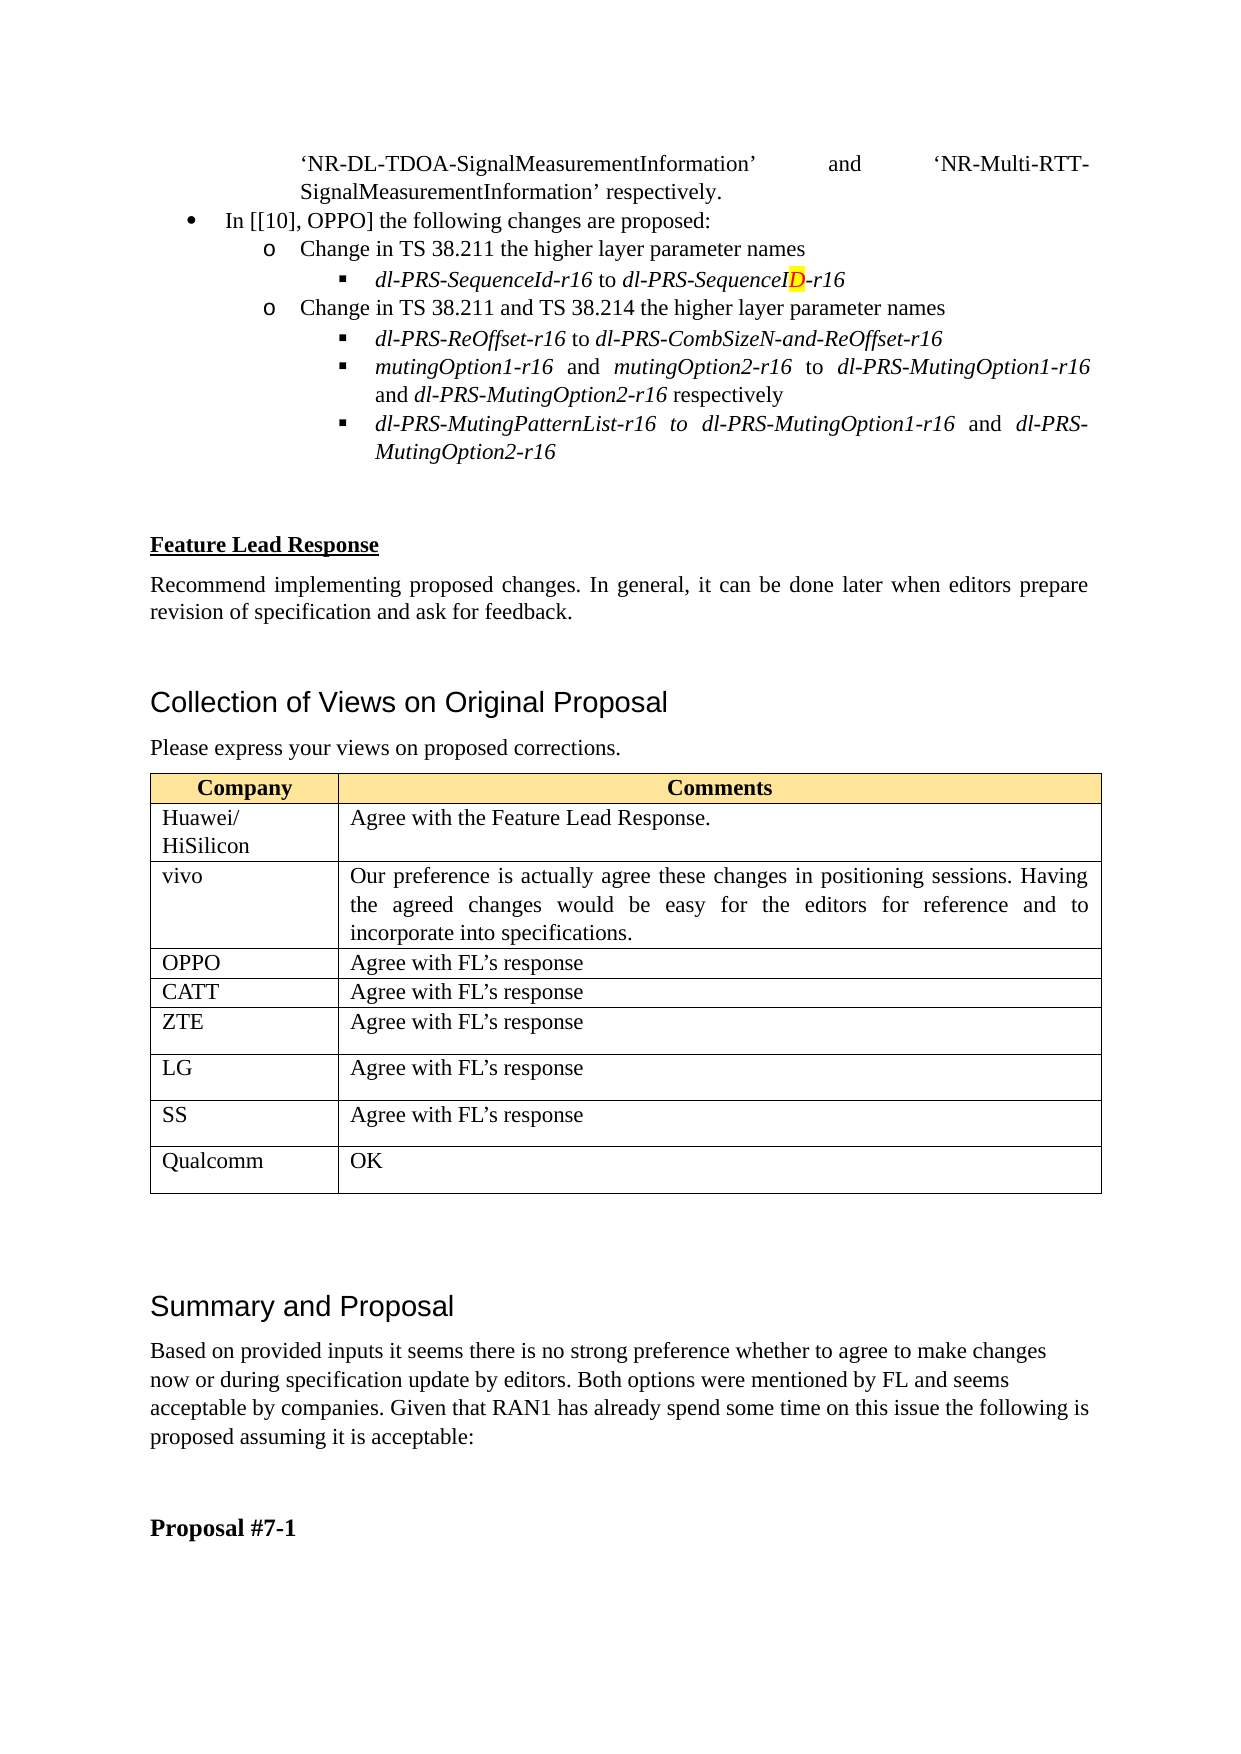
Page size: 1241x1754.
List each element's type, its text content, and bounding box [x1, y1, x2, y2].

table_header Company [151, 774, 338, 803]
table_cell ZTE [151, 1008, 338, 1053]
table_cell Agree with FL’s response [339, 1008, 1101, 1053]
text Recommend implementing proposed changes. In general, it can be done later when editors prepare revision of specification and ask for feedback. [150, 571, 1090, 625]
table_cell Our preference is actually agree these changes in positioning sessions. Having the agreed changes would be easy for the editors for reference and to incorporate into specifications. [339, 862, 1101, 948]
table_cell LG [151, 1055, 338, 1100]
list dl-PRS-SequenceId-r16 to dl-PRS-SequenceID-r16 [337, 266, 789, 292]
table_cell Agree with FL’s response [339, 949, 1101, 977]
list mutingOption1-r16 and mutingOption2-r16 to dl-PRS-MutingOption1-r16 and dl-PRS-MutingOption2-r16 respectively [337, 353, 1090, 408]
list Change in TS 38.211 and TS 38.214 the higher layer parameter names [262, 294, 1090, 322]
table_cell Agree with the Feature Lead Response. [339, 804, 1101, 861]
text Proposal #7-1 [150, 1513, 1090, 1542]
table_cell OPPO [151, 949, 338, 977]
table_header Comments [339, 774, 1101, 803]
table_cell Agree with FL’s response [339, 1101, 1101, 1146]
table_cell Agree with FL’s response [339, 1055, 1101, 1100]
text Feature Lead Response [150, 531, 1090, 558]
list dl-PRS-ReOffset-r16 to dl-PRS-CombSizeN-and-ReOffset-r16 [337, 324, 1090, 351]
subtitle Summary and Proposal [150, 1289, 1090, 1322]
table_cell Agree with FL’s response [339, 979, 1101, 1007]
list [262, 150, 1090, 205]
table_cell vivo [151, 862, 338, 948]
text Based on provided inputs it seems there is no strong preference whether to agree to make changes now or during specification update by editors. Both options were mentioned by FL and seems acceptable by companies. Given that RAN1 has already spend some time on this issue the following is proposed assuming it is acceptable: [150, 1338, 1090, 1449]
list dl-PRS-MutingPatternList-r16 to dl-PRS-MutingOption1-r16 and dl-PRS-MutingOption2-r16 [337, 410, 1090, 465]
list Change in TS 38.211 the higher layer parameter names [262, 235, 1090, 263]
table_cell Huawei/HiSilicon [151, 804, 338, 861]
table_cell SS [151, 1101, 338, 1146]
text Please express your views on proposed corrections. [150, 734, 1090, 761]
subtitle Collection of Views on Original Proposal [150, 685, 1090, 719]
table_cell CATT [151, 979, 338, 1007]
list dl-PRS-SequenceId-r16 to dl-PRS-SequenceID-r16 [805, 266, 1090, 292]
table_cell OK [339, 1147, 1101, 1192]
table_cell Qualcomm [151, 1147, 338, 1192]
list In [[10], OPPO] the following changes are proposed: [187, 207, 1090, 233]
